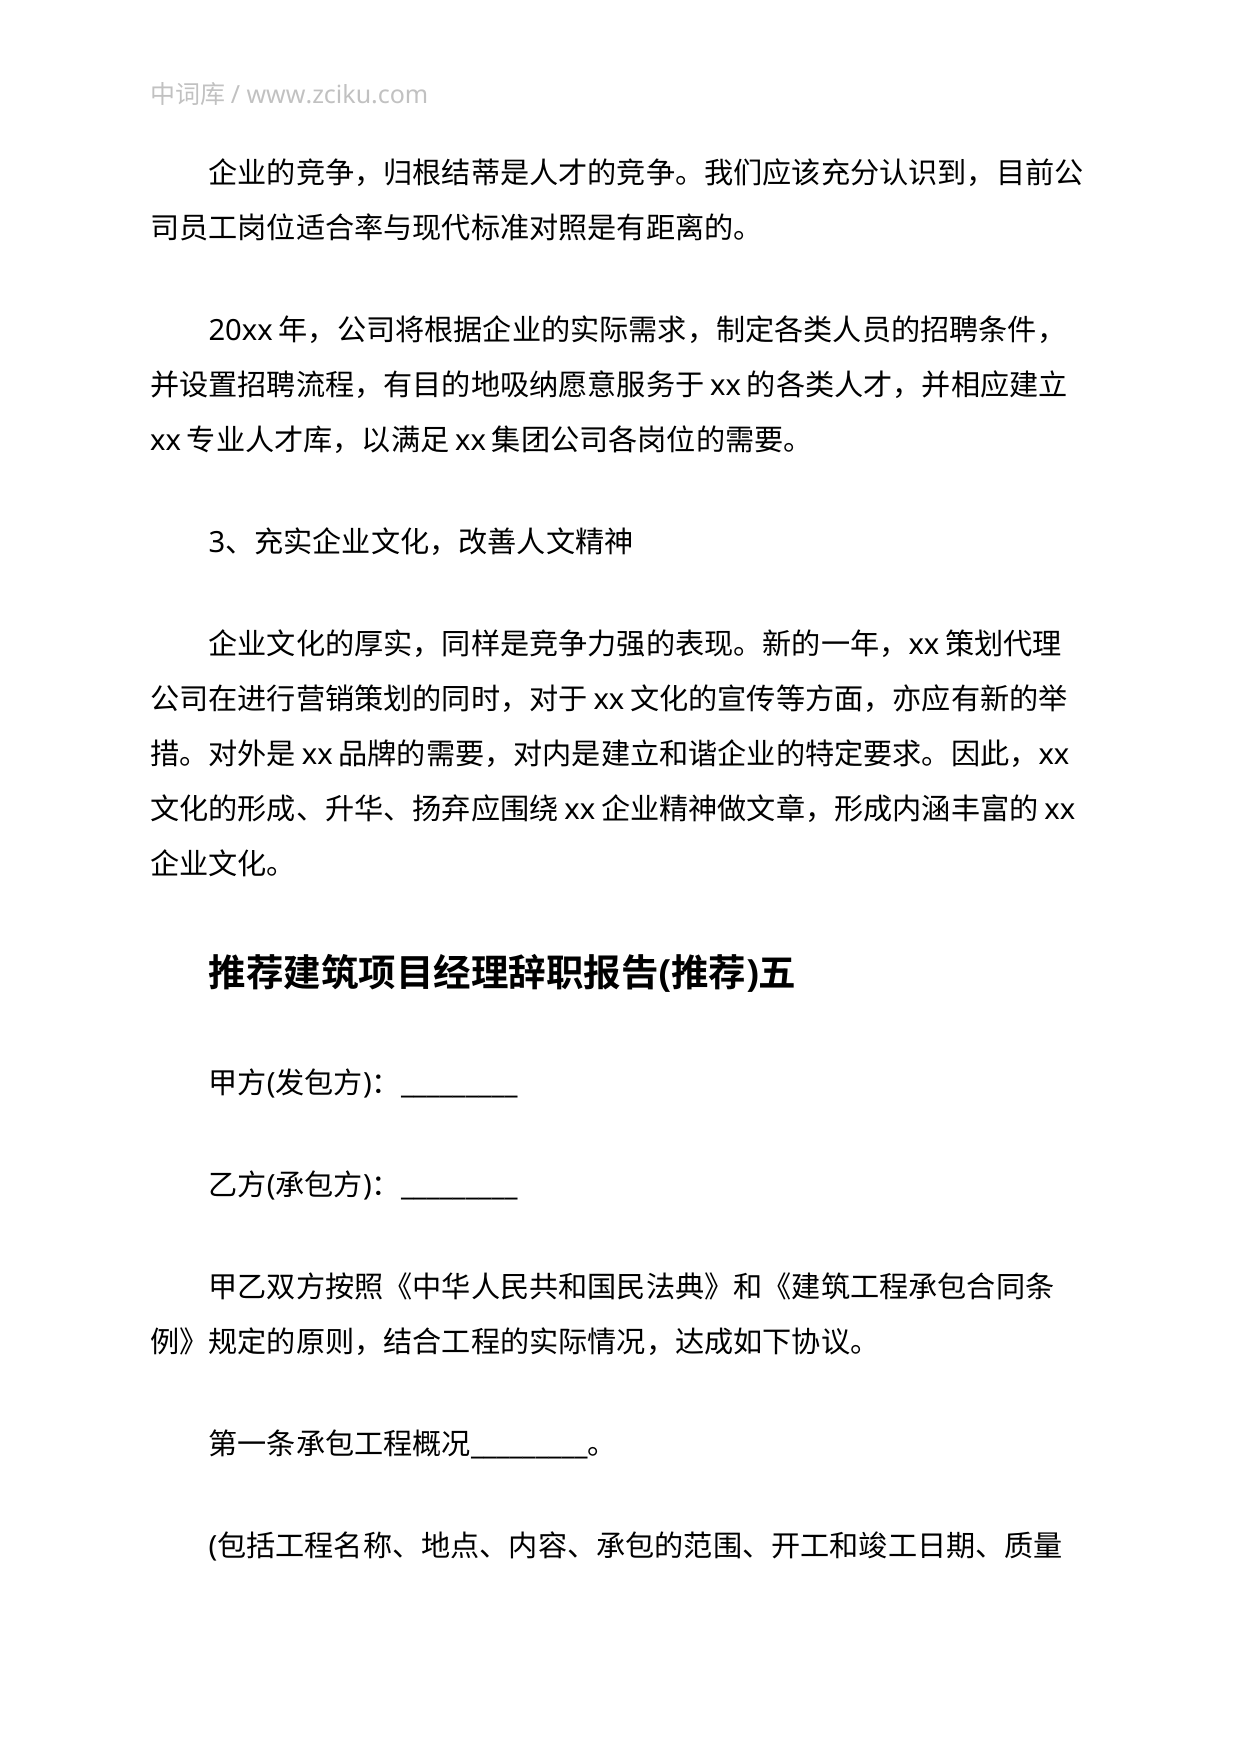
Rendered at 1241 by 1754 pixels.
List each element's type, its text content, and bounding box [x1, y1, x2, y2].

text 企业文化的厚实，同样是竞争力强的表现。新的一年，xx策划代理公司在进行营销策划的同时，对于xx文化的宣传等方面，亦应有新的举措。对外是xx品牌的需要，对内是建立和谐企业的特定要求。因此，xx文化的形成、升华、扬弃应围绕xx企业精神做文章，形成内涵丰富的xx企业文化。 [150, 621, 1090, 883]
text 乙方(承包方)：_________ [150, 1162, 1090, 1204]
text 20xx年，公司将根据企业的实际需求，制定各类人员的招聘条件，并设置招聘流程，有目的地吸纳愿意服务于xx的各类人才，并相应建立xx专业人才库，以满足xx集团公司各岗位的需要。 [150, 307, 1090, 459]
text 3、充实企业文化，改善人文精神 [150, 519, 1090, 561]
text 推荐建筑项目经理辞职报告(推荐)五 [150, 942, 1090, 997]
text 甲方(发包方)：_________ [150, 1060, 1090, 1102]
text 企业的竞争，归根结蒂是人才的竞争。我们应该充分认识到，目前公司员工岗位适合率与现代标准对照是有距离的。 [150, 150, 1090, 247]
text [150, 1523, 1090, 1565]
text 第一条承包工程概况_________。 [150, 1421, 1090, 1463]
text 甲乙双方按照《中华人民共和国民法典》和《建筑工程承包合同条例》规定的原则，结合工程的实际情况，达成如下协议。 [150, 1264, 1090, 1361]
